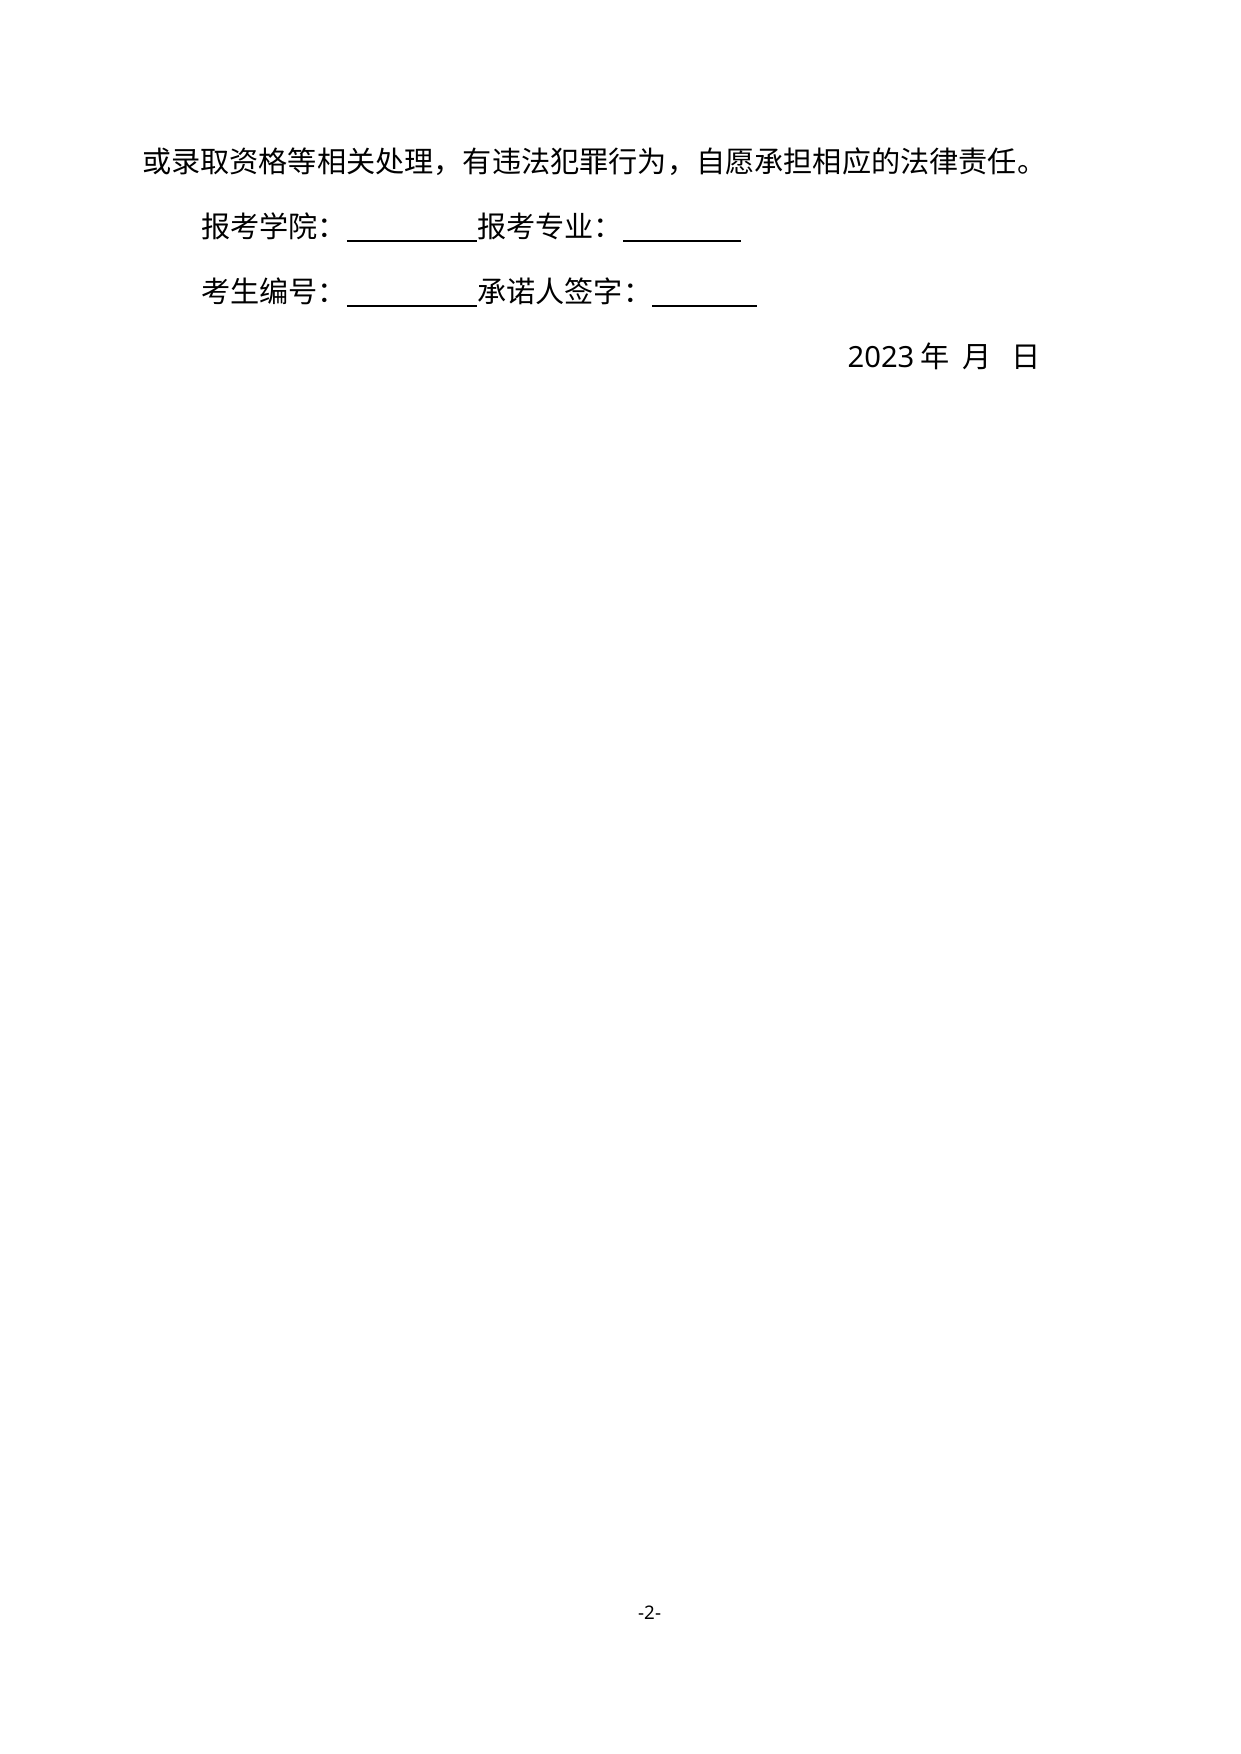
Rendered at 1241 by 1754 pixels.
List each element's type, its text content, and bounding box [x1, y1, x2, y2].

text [142, 128, 1098, 193]
text 报考学院： 报考专业： [142, 193, 1098, 258]
text 考生编号： 承诺人签字： [142, 258, 1098, 323]
text 2023年 月 日 [142, 323, 1040, 388]
